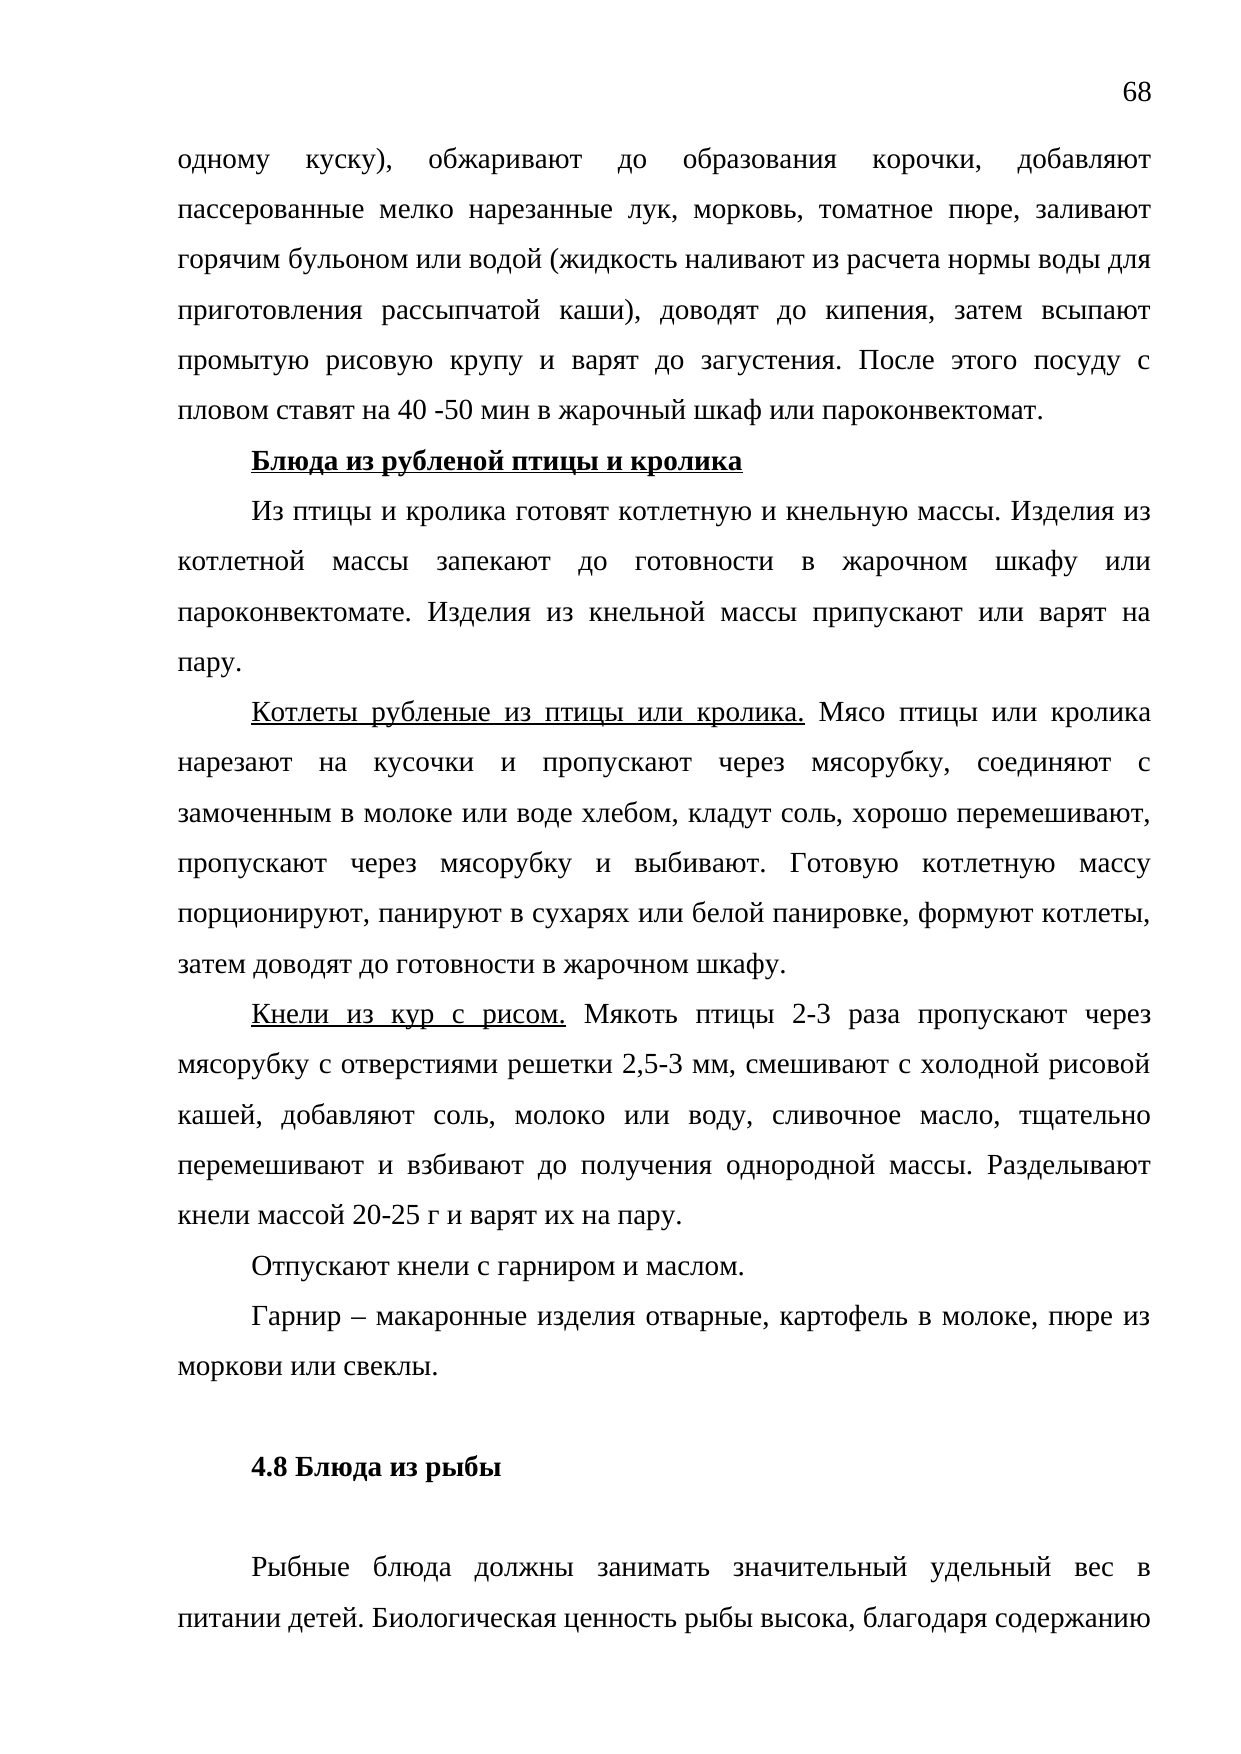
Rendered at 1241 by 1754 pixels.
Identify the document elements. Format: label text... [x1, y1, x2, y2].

text Гарнир – макаронные изделия отварные, картофель в молоке, пюре из моркови или свеклы. [177, 1298, 1152, 1382]
text Блюда из рубленой птицы и кролика [177, 443, 1152, 476]
text Кнели из кур с рисом. Мякоть птицы 2-3 раза пропускают через мясорубку с отверстиями решетки 2,5-, смешивают с холодной рисовой кашей, добавляют соль, молоко или воду, сливочное масло, тщательно перемешивают и взбивают до получения однородной массы. Разделывают кнели массой 20- и варят их на пару. [177, 996, 1152, 1231]
text Отпускают кнели с гарниром и маслом. [177, 1248, 1152, 1281]
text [177, 1549, 1152, 1633]
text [177, 141, 1152, 426]
text Котлеты рубленые из птицы или кролика. Мясо птицы или кролика нарезают на кусочки и пропускают через мясорубку, соединяют с замоченным в молоке или воде хлебом, кладут соль, хорошо перемешивают, пропускают через мясорубку и выбивают. Готовую котлетную массу порционируют, панируют в сухарях или белой панировке, формуют котлеты, затем доводят до готовности в жарочном шкафу. [177, 694, 1152, 979]
text Из птицы и кролика готовят котлетную и кнельную массы. Изделия из котлетной массы запекают до готовности в жарочном шкафу или пароконвектомате. Изделия из кнельной массы припускают или варят на пару. [177, 493, 1152, 677]
text 4.8 Блюда из рыбы [177, 1449, 1152, 1482]
